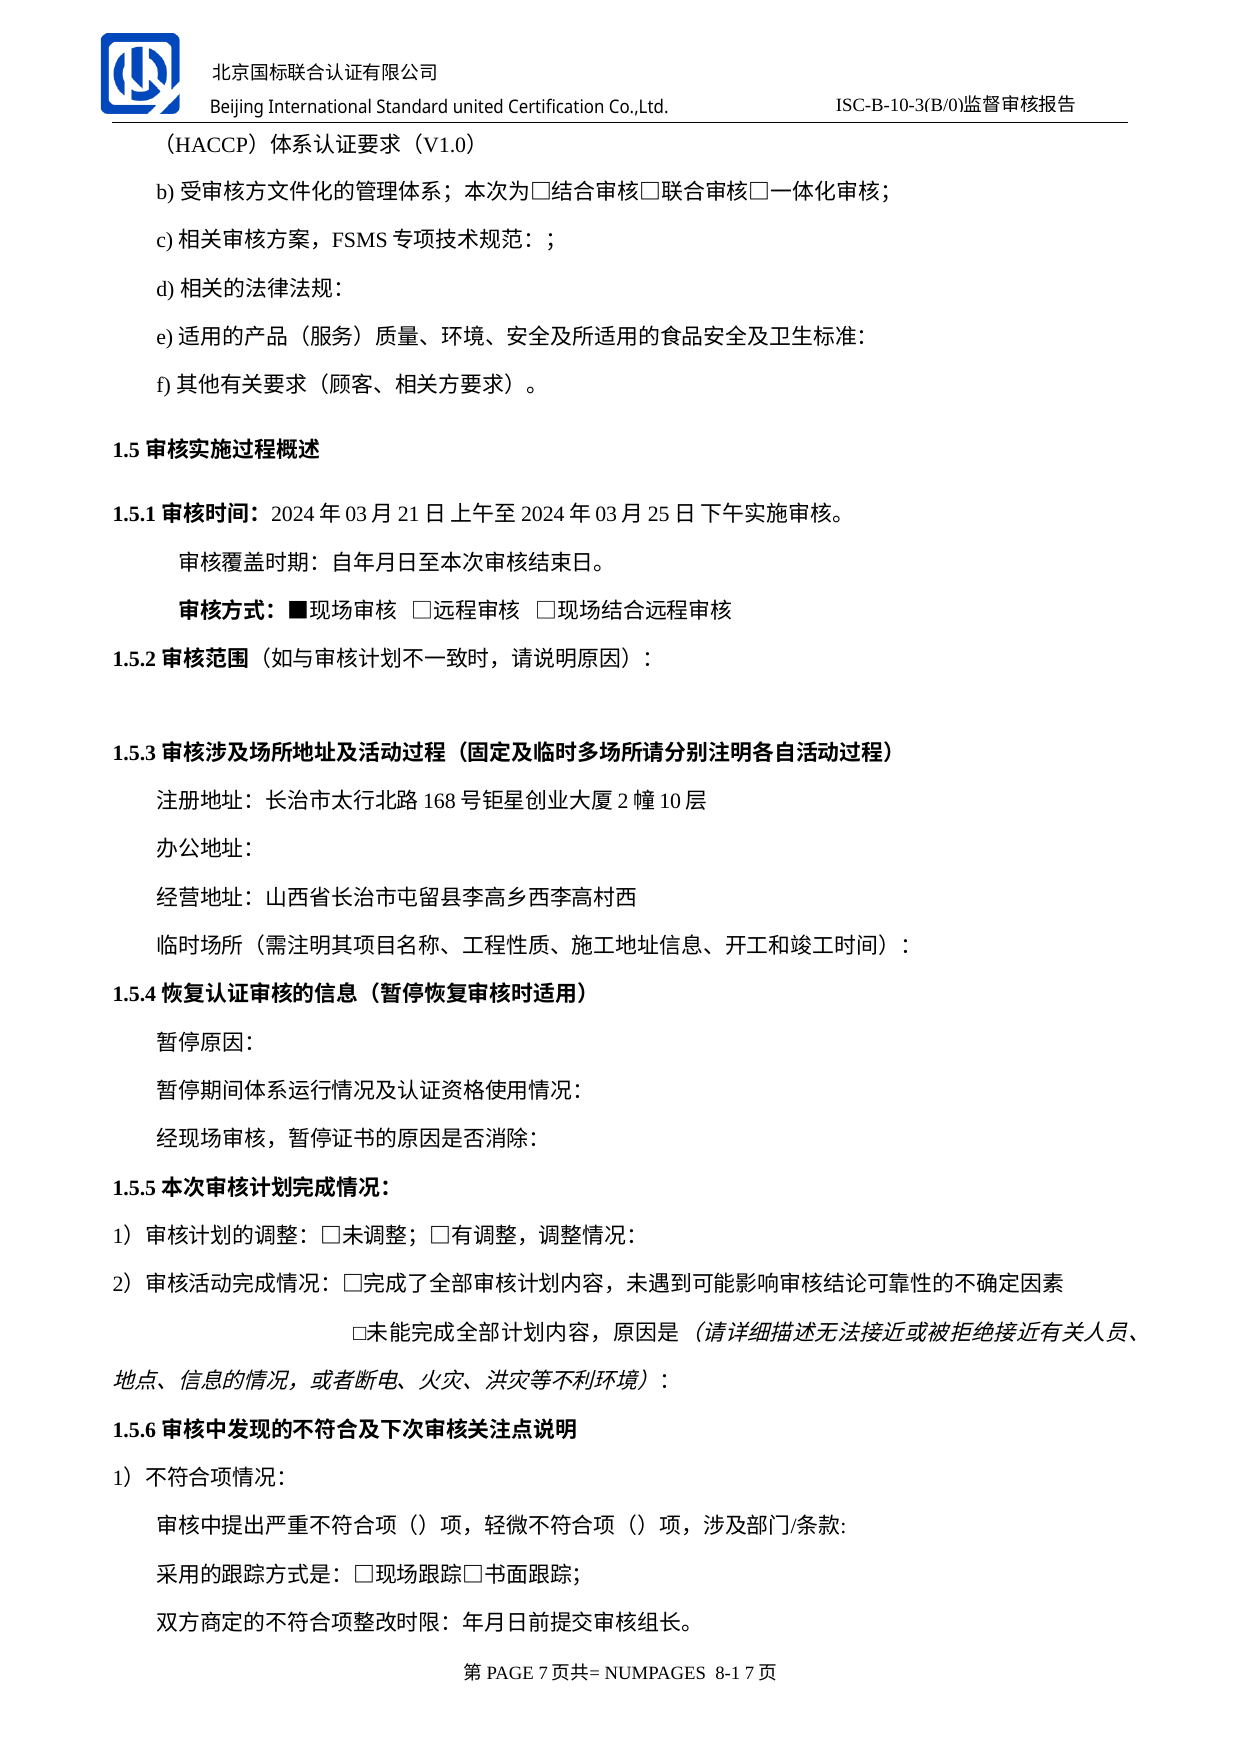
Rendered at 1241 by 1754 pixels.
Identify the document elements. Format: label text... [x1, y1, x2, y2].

text 临时场所（需注明其项目名称、工程性质、施工地址信息、开工和竣工时间）： [112, 928, 1128, 960]
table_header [142, 127, 954, 173]
text 1.5.4 恢复认证审核的信息（暂停恢复审核时适用） [112, 976, 1128, 1008]
text 双方商定的不符合项整改时限：年月日前提交审核组长。 [156, 1605, 1128, 1637]
text □未能完成全部计划内容，原因是（请详细描述无法接近或被拒绝接近有关人员、地点、信息的情况，或者断电、火灾、洪灾等不利环境）： [112, 1314, 1128, 1396]
text 1.5.5 本次审核计划完成情况： [112, 1169, 1128, 1202]
text 经营地址：山西省长治市屯留县李高乡西李高村西 [112, 879, 1128, 912]
text 审核方式：■现场审核 □远程审核 □现场结合远程审核 [112, 593, 1128, 625]
text 1.5.1 审核时间：2024年03月21日 上午至2024年03月25日 下午实施审核。 [112, 496, 1128, 528]
text 1）审核计划的调整：□未调整；□有调整，调整情况： [112, 1218, 1128, 1250]
text c) 相关审核方案，FSMS专项技术规范：； [112, 222, 1128, 254]
text e) 适用的产品（服务）质量、环境、安全及所适用的食品安全及卫生标准： [112, 318, 1128, 351]
text 经现场审核，暂停证书的原因是否消除： [157, 1121, 1128, 1153]
text 审核中提出严重不符合项（）项，轻微不符合项（）项，涉及部门/条款: [112, 1508, 1128, 1541]
text 采用的跟踪方式是：□现场跟踪□书面跟踪； [112, 1556, 1128, 1589]
text 暂停期间体系运行情况及认证资格使用情况： [157, 1073, 1128, 1105]
text 2）审核活动完成情况：□完成了全部审核计划内容，未遇到可能影响审核结论可靠性的不确定因素 [112, 1266, 1128, 1298]
picture [100, 33, 180, 114]
text 1.5 审核实施过程概述 [112, 431, 1128, 464]
text 1.5.3 审核涉及场所地址及活动过程（固定及临时多场所请分别注明各自活动过程） [112, 734, 1128, 767]
text 注册地址：长治市太行北路168号钜星创业大厦2幢10层 [112, 783, 1128, 815]
text 1.5.2 审核范围（如与审核计划不一致时，请说明原因）： [112, 641, 1128, 673]
text 1）不符合项情况： [112, 1460, 1128, 1492]
text 1.5.6 审核中发现的不符合及下次审核关注点说明 [112, 1411, 1128, 1444]
text b) 受审核方文件化的管理体系；本次为□结合审核□联合审核□一体化审核； [112, 173, 1128, 206]
text d) 相关的法律法规： [112, 270, 1128, 303]
text 审核覆盖时期：自年月日至本次审核结束日。 [112, 544, 1128, 577]
text 办公地址： [112, 831, 1128, 863]
text 暂停原因： [157, 1024, 1128, 1057]
text f) 其他有关要求（顾客、相关方要求）。 [112, 367, 1128, 399]
